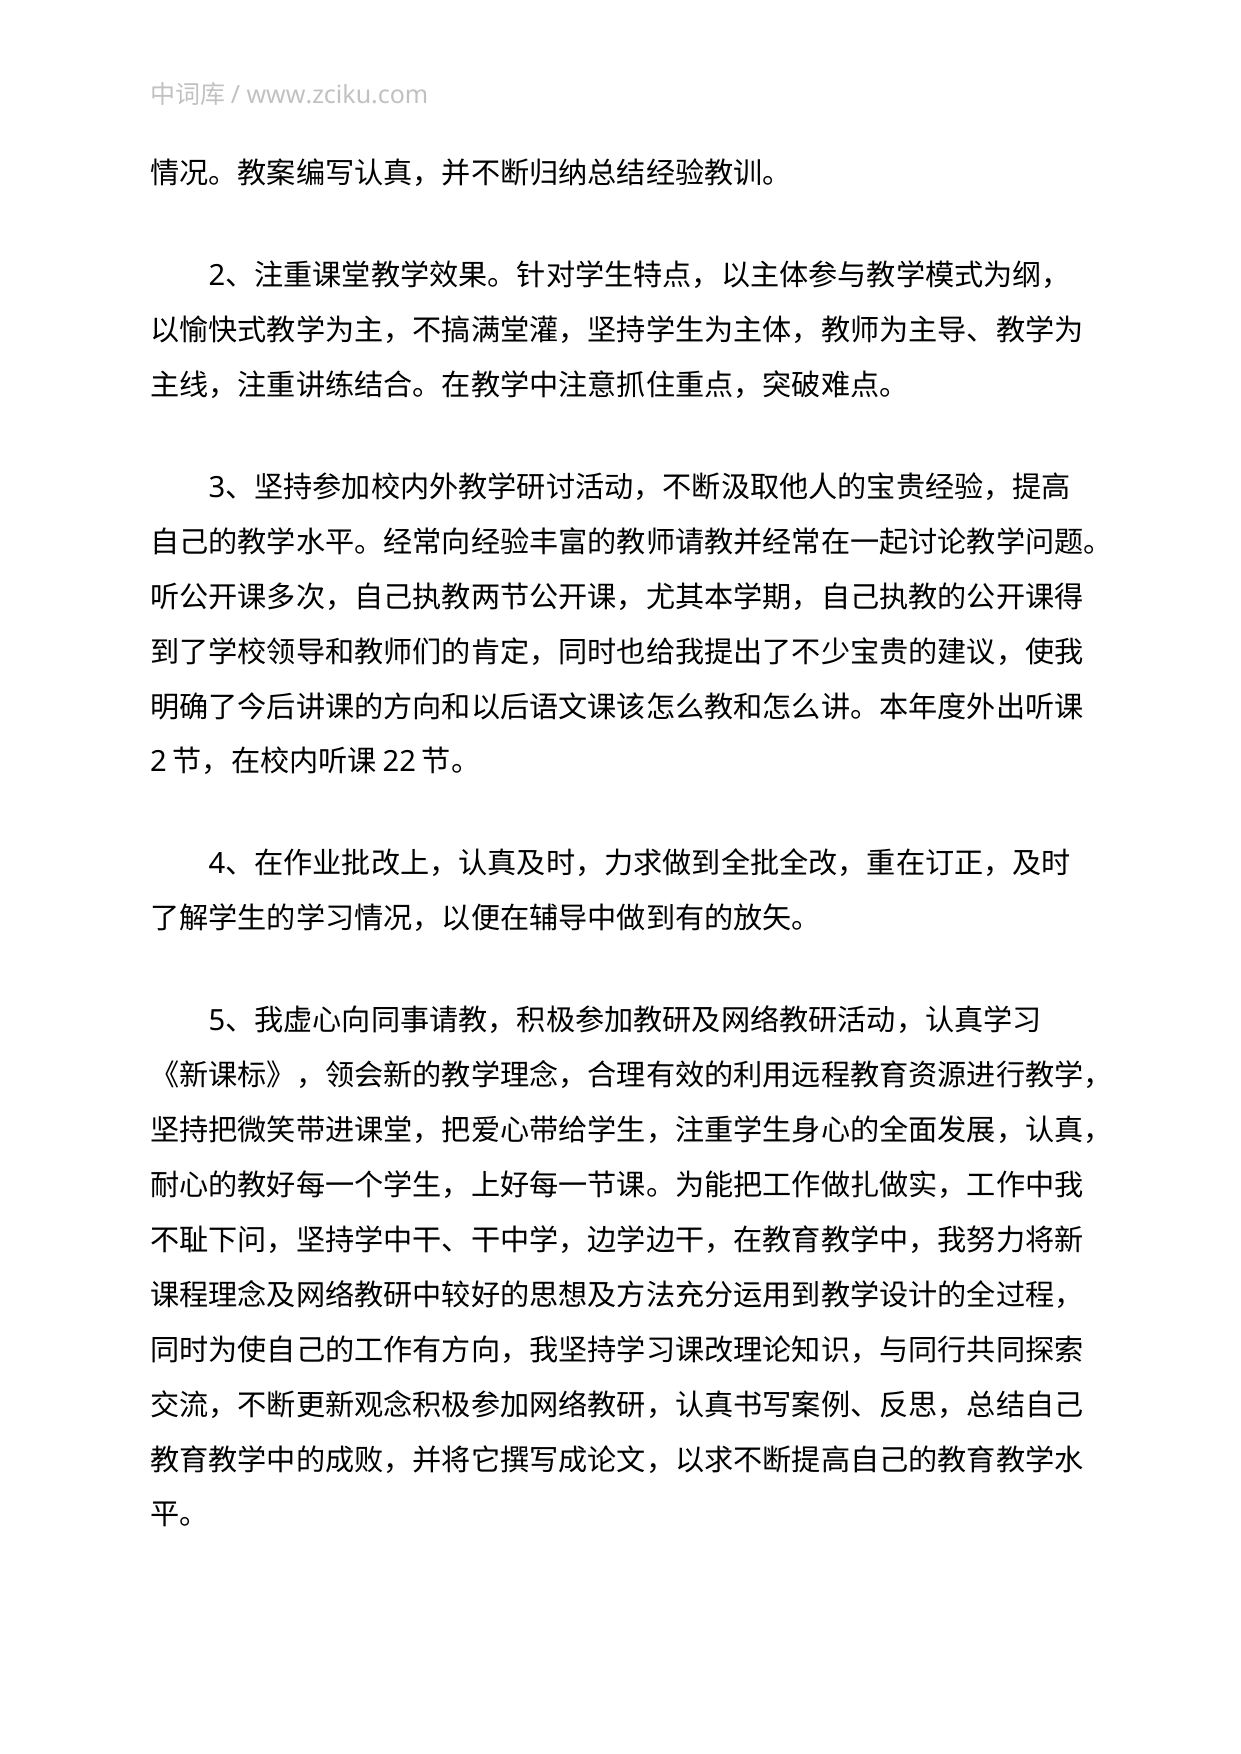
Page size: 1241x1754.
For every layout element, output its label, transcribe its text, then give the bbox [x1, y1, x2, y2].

text 3、坚持参加校内外教学研讨活动，不断汲取他人的宝贵经验，提高自己的教学水平。经常向经验丰富的教师请教并经常在一起讨论教学问题。听公开课多次，自己执教两节公开课，尤其本学期，自己执教的公开课得到了学校领导和教师们的肯定，同时也给我提出了不少宝贵的建议，使我明确了今后讲课的方向和以后语文课该怎么教和怎么讲。本年度外出听课2节，在校内听课22节。 [150, 463, 1090, 780]
text 2、注重课堂教学效果。针对学生特点，以主体参与教学模式为纲，以愉快式教学为主，不搞满堂灌，坚持学生为主体，教师为主导、教学为主线，注重讲练结合。在教学中注意抓住重点，突破难点。 [150, 252, 1090, 404]
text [150, 150, 1090, 192]
text 4、在作业批改上，认真及时，力求做到全批全改，重在订正，及时了解学生的学习情况，以便在辅导中做到有的放矢。 [150, 840, 1090, 937]
text 5、我虚心向同事请教，积极参加教研及网络教研活动，认真学习《新课标》，领会新的教学理念，合理有效的利用远程教育资源进行教学，坚持把微笑带进课堂，把爱心带给学生，注重学生身心的全面发展，认真，耐心的教好每一个学生，上好每一节课。为能把工作做扎做实，工作中我不耻下问，坚持学中干、干中学，边学边干，在教育教学中，我努力将新课程理念及网络教研中较好的思想及方法充分运用到教学设计的全过程，同时为使自己的工作有方向，我坚持学习课改理论知识，与同行共同探索交流，不断更新观念积极参加网络教研，认真书写案例、反思，总结自己教育教学中的成败，并将它撰写成论文，以求不断提高自己的教育教学水平。 [150, 997, 1090, 1533]
